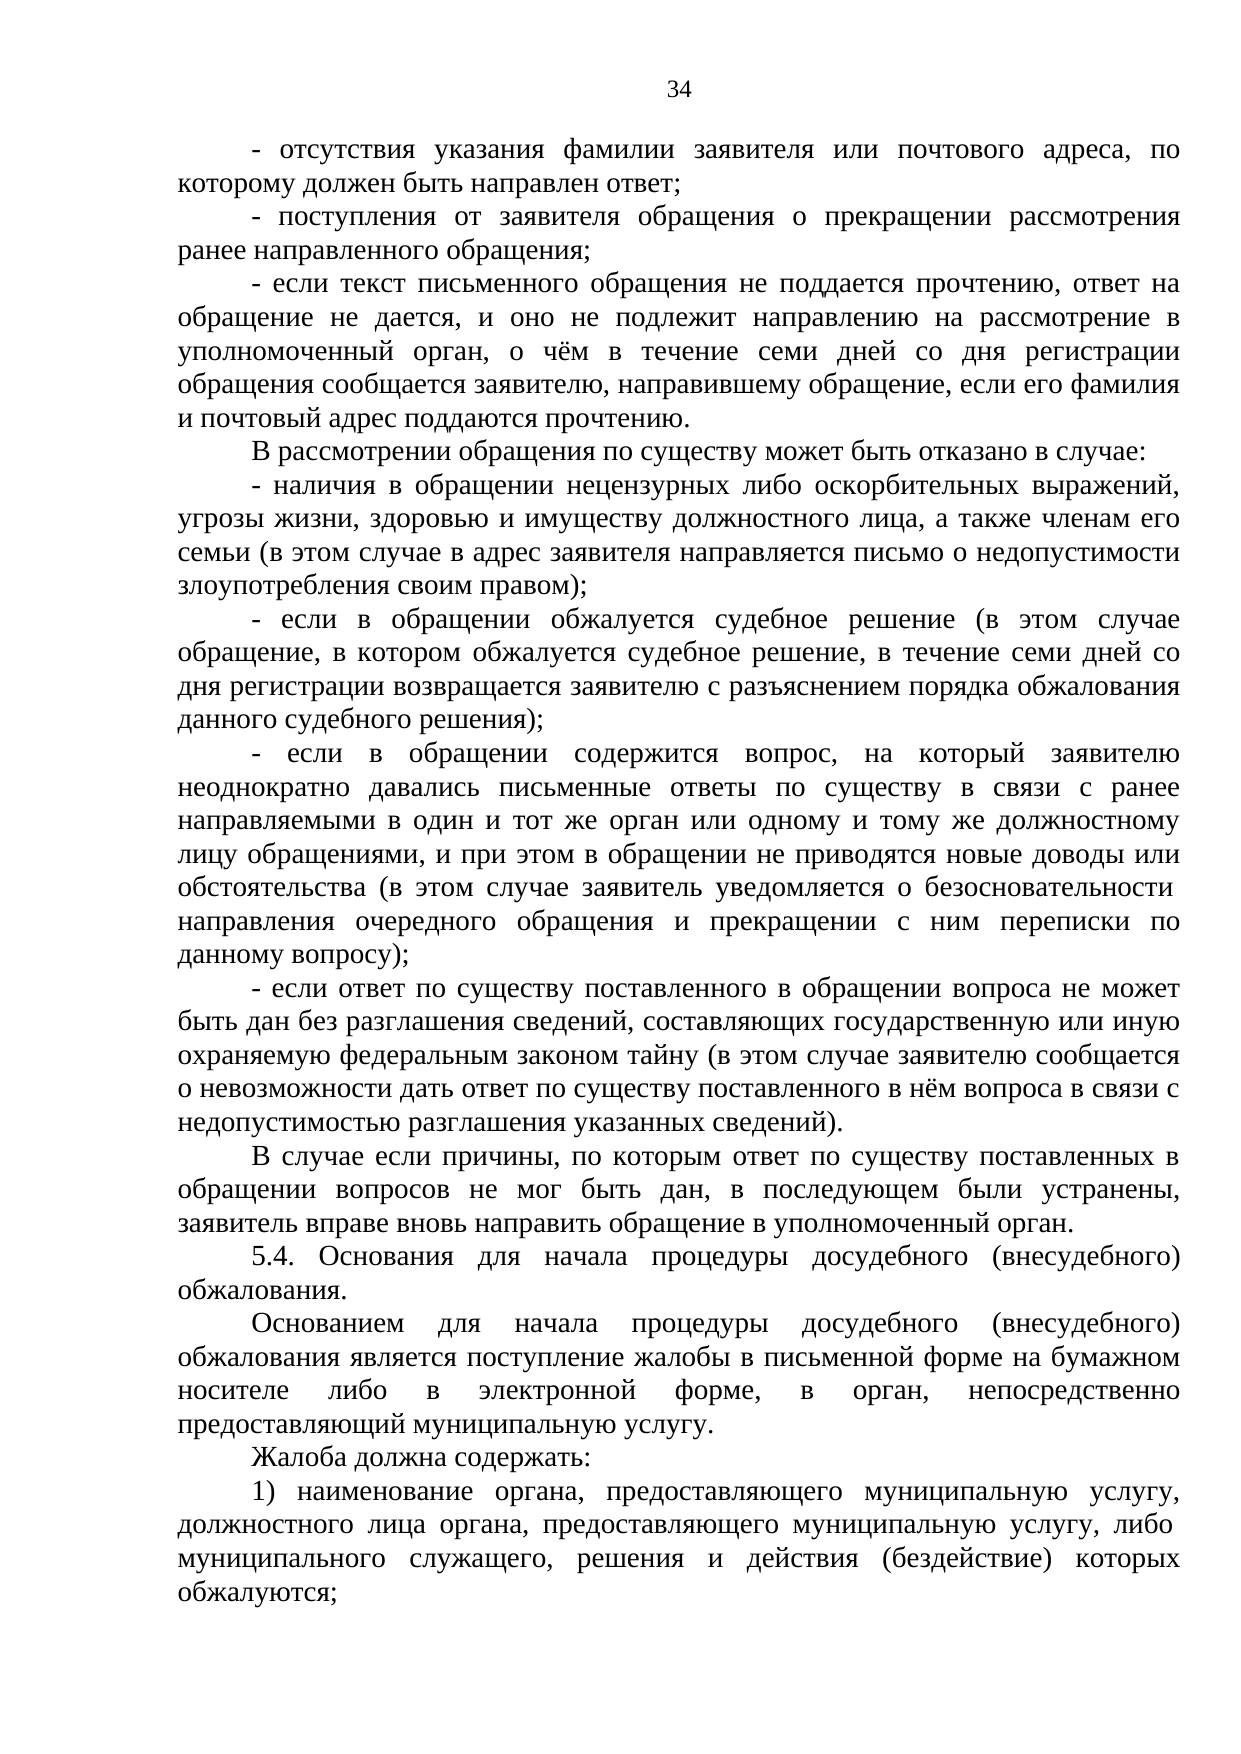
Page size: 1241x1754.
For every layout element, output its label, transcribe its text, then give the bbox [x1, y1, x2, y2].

text - отсутствия указания фамилии заявителя или почтового адреса, по которому должен быть направлен ответ; [177, 131, 1181, 198]
text В случае если причины, по которым ответ по существу поставленных в обращении вопросов не мог быть дан, в последующем были устранены, заявитель вправе вновь направить обращение в уполномоченный орган. [177, 1138, 1181, 1238]
text В рассмотрении обращения по существу может быть отказано в случае: [177, 433, 1181, 467]
text - поступления от заявителя обращения о прекращении рассмотрения ранее направленного обращения; [177, 198, 1181, 266]
text - наличия в обращении нецензурных либо оскорбительных выражений, угрозы жизни, здоровью и имуществу должностного лица, а также членам его семьи (в этом случае в адрес заявителя направляется письмо о недопустимости злоупотребления своим правом); [177, 467, 1181, 601]
text - если в обращении обжалуется судебное решение (в этом случае обращение, в котором обжалуется судебное решение, в течение семи дней со дня регистрации возвращается заявителю с разъяснением порядка обжалования данного судебного решения); [177, 601, 1181, 735]
text Жалоба должна содержать: [177, 1439, 1181, 1473]
text - если текст письменного обращения не поддается прочтению, ответ на обращение не дается, и оно не подлежит направлению на рассмотрение в уполномоченный орган, о чём в течение семи дней со дня регистрации обращения сообщается заявителю, направившему обращение, если его фамилия и почтовый адрес поддаются прочтению. [177, 266, 1181, 433]
text Основанием для начала процедуры досудебного (внесудебного) обжалования является поступление жалобы в письменной форме на бумажном носителе либо в электронной форме, в орган, непосредственно предоставляющий муниципальную услугу. [177, 1305, 1181, 1439]
text 1) наименование органа, предоставляющего муниципальную услугу, должностного лица органа, предоставляющего муниципальную услугу, либо муниципального служащего, решения и действия (бездействие) которых обжалуются; [177, 1473, 1181, 1607]
text - если ответ по существу поставленного в обращении вопроса не может быть дан без разглашения сведений, составляющих государственную или иную охраняемую федеральным законом тайну (в этом случае заявителю сообщается о невозможности дать ответ по существу поставленного в нём вопроса в связи с недопустимостью разглашения указанных сведений). [177, 970, 1181, 1138]
text - если в обращении содержится вопрос, на который заявителю неоднократно давались письменные ответы по существу в связи с ранее направляемыми в один и тот же орган или одному и тому же должностному лицу обращениями, и при этом в обращении не приводятся новые доводы или обстоятельства (в этом случае заявитель уведомляется о безосновательности направления очередного обращения и прекращении с ним переписки по данному вопросу); [177, 735, 1181, 970]
text 5.4. Основания для начала процедуры досудебного (внесудебного) обжалования. [177, 1238, 1181, 1305]
